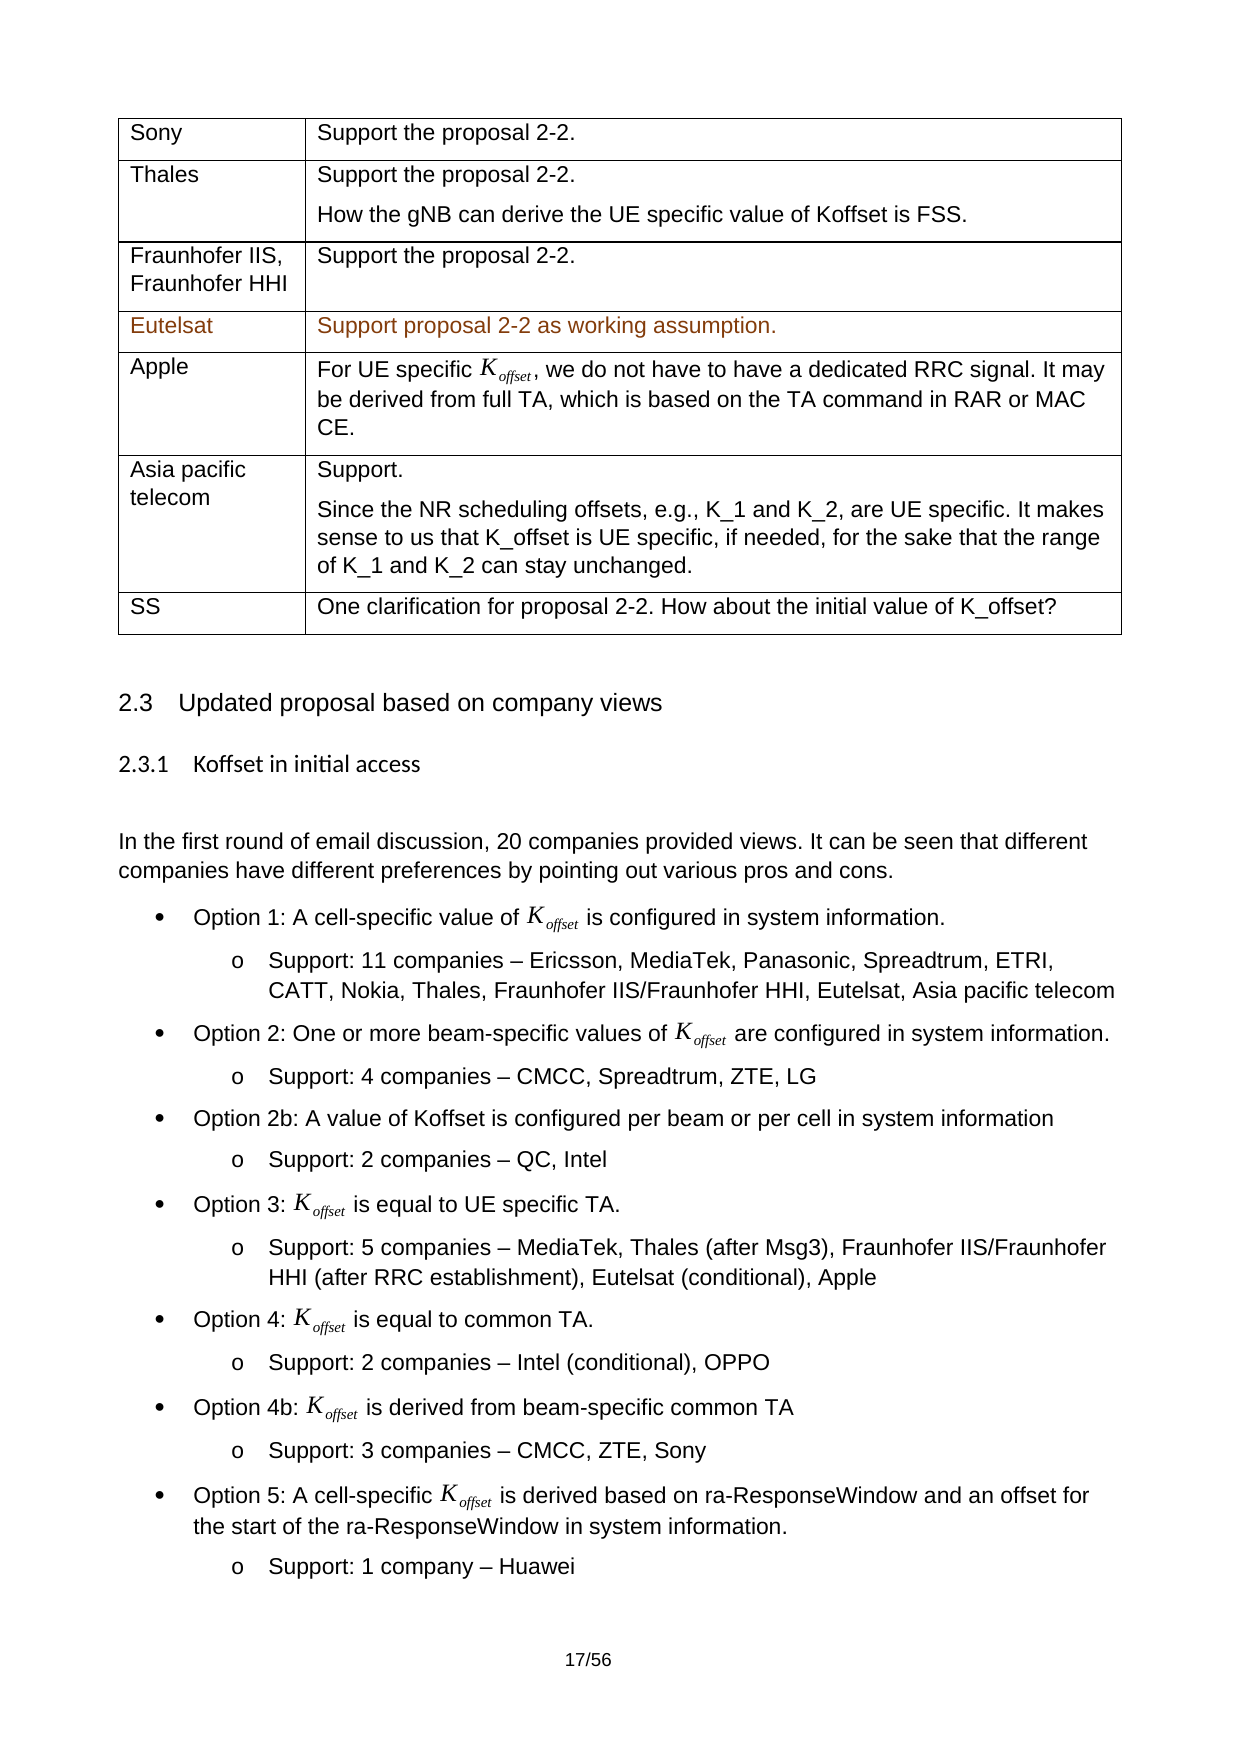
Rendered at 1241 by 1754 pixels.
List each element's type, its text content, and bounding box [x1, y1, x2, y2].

table_cell Support the proposal 2-2. [306, 119, 1121, 159]
list Option 2: One or more beam-specific values of are configured in system information. [156, 1017, 1122, 1049]
table_cell One clarification for proposal 2-2. How about the initial value of K_offset? [306, 593, 1121, 634]
subtitle 2.3.1 Koffset in initial access [118, 748, 1122, 779]
table_cell Apple [119, 353, 305, 454]
table_cell Sony [119, 119, 305, 159]
list Support: 2 companies – Intel (conditional), OPPO [231, 1349, 1122, 1378]
list Support: 3 companies – CMCC, ZTE, Sony [231, 1437, 1122, 1466]
list Option 4: is equal to common TA. [156, 1304, 1122, 1335]
table_cell Support proposal 2-2 as working assumption. [306, 312, 1121, 352]
table_cell Thales [119, 161, 305, 241]
list Option 3: is equal to UE specific TA. [156, 1188, 1122, 1219]
table_cell Support the proposal 2-2. [306, 243, 1121, 311]
list Support: 4 companies – CMCC, Spreadtrum, ZTE, LG [231, 1063, 1122, 1091]
subtitle 2.3 Updated proposal based on company views [118, 688, 1122, 717]
table_cell SS [119, 593, 305, 634]
list Option 1: A cell-specific value of is configured in system information. [156, 902, 1122, 933]
list Option 5: A cell-specific is derived based on ra-ResponseWindow and an offset for the start of the ra-ResponseWindow in system information. [156, 1480, 1122, 1539]
list Support: 11 companies – Ericsson, MediaTek, Panasonic, Spreadtrum, ETRI, CATT, Nokia, Thales, Fraunhofer IIS/Fraunhofer HHI, Eutelsat, Asia pacific telecom [231, 947, 1122, 1003]
list Option 4b: is derived from beam-specific common TA [156, 1392, 1122, 1423]
list Option 2b: A value of Koffset is configured per beam or per cell in system information [156, 1105, 1122, 1132]
list Support: 5 companies – MediaTek, Thales (after Msg3), Fraunhofer IIS/Fraunhofer HHI (after RRC establishment), Eutelsat (conditional), Apple [231, 1234, 1122, 1290]
table_cell Support. Since the NR scheduling offsets, e.g., K_1 and K_2, are UE specific. It makes sense to us that K_offset is UE specific, if needed, for the sake that the range of K_1 and K_2 can stay unchanged. [306, 456, 1121, 592]
text In the first round of email discussion, 20 companies provided views. It can be seen that different companies have different preferences by pointing out various pros and cons. [118, 828, 1122, 883]
list Support: 2 companies – QC, Intel [231, 1146, 1122, 1174]
table_cell Asia pacific telecom [119, 456, 305, 592]
list Support: 1 company – Huawei [231, 1553, 1122, 1581]
table_cell For UE specific , we do not have to have a dedicated RRC signal. It may be derived from full TA, which is based on the TA command in RAR or MAC CE. [306, 353, 1121, 454]
table_cell Support the proposal 2-2. How the gNB can derive the UE specific value of Koffset is FSS. [306, 161, 1121, 241]
table_cell Eutelsat [119, 312, 305, 352]
table_cell Fraunhofer IIS, Fraunhofer HHI [119, 243, 305, 311]
